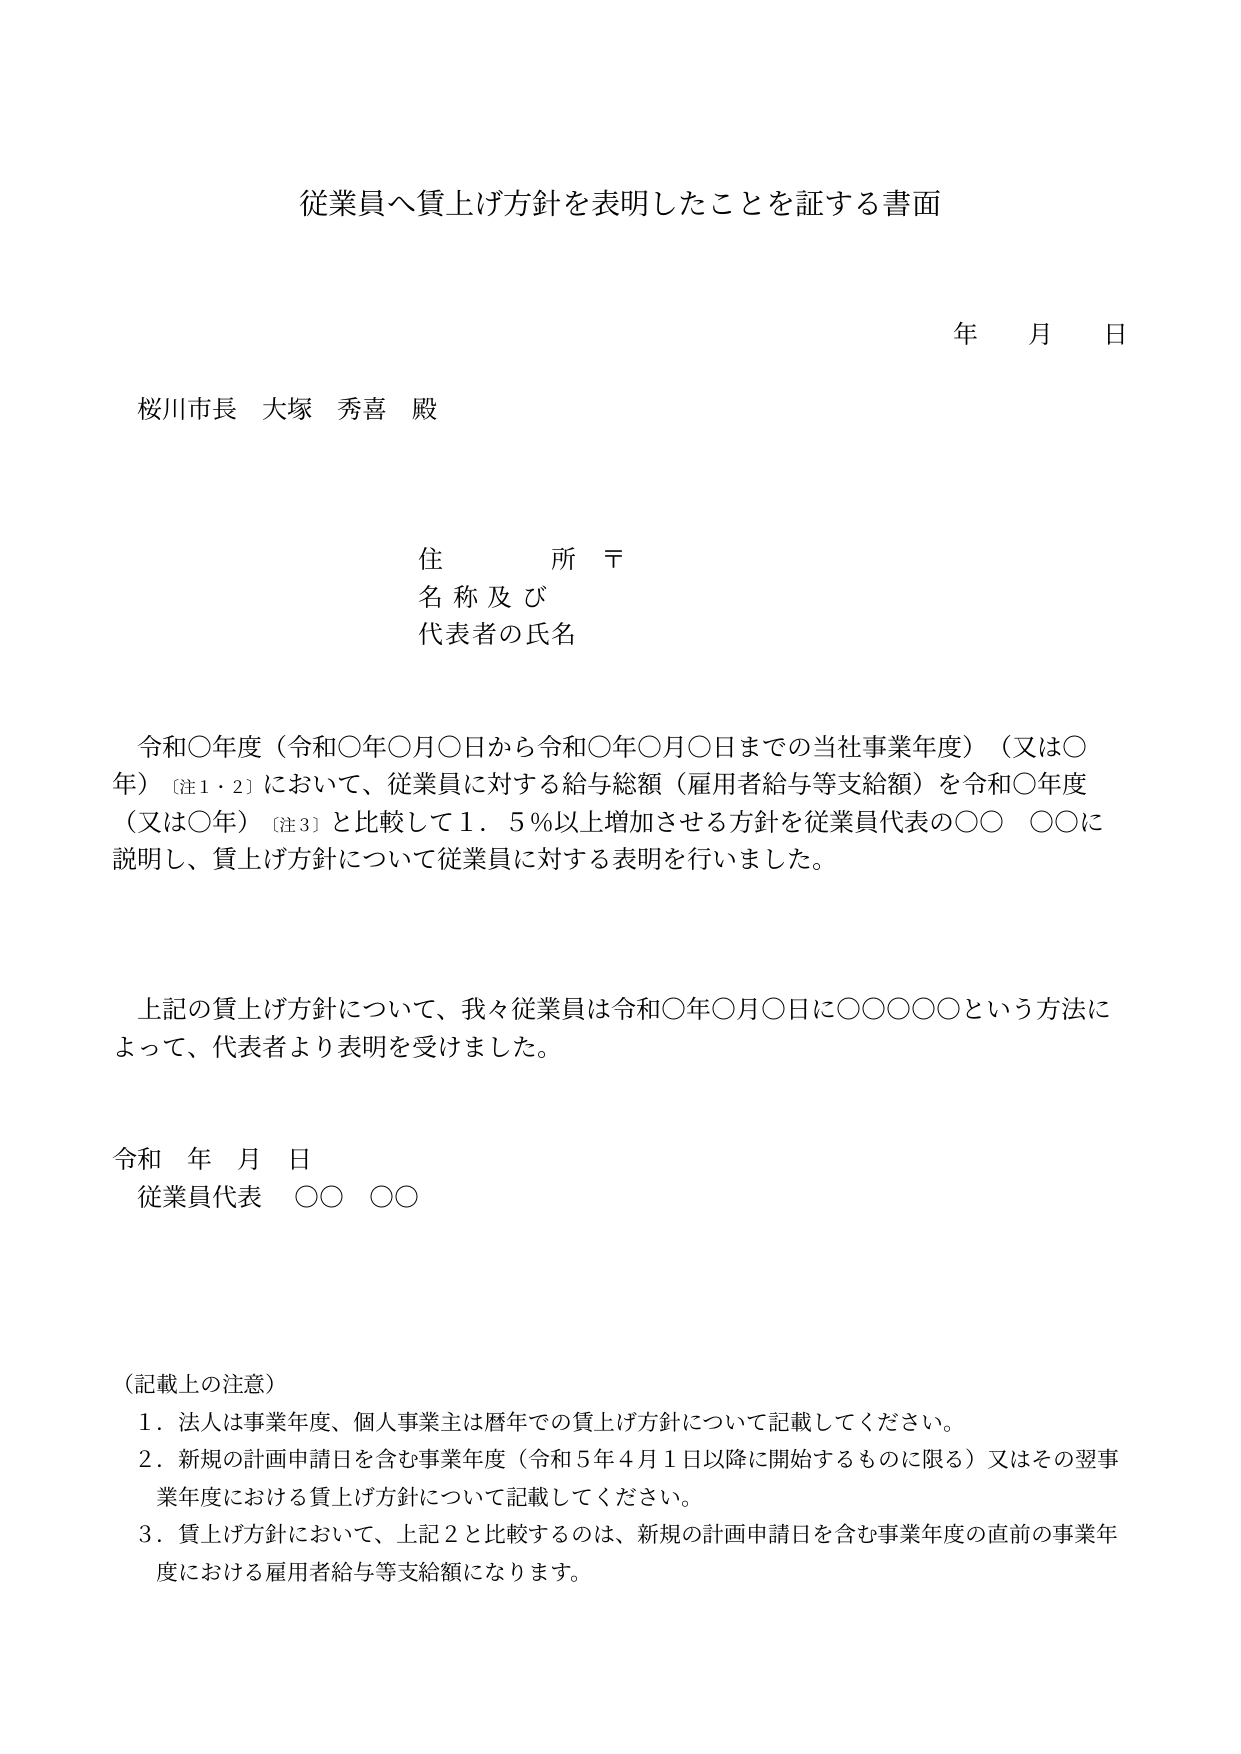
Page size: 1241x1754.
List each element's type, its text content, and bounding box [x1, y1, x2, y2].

text ２．新規の計画申請日を含む事業年度（令和５年４月１日以降に開始するものに限る）又はその翌事業年度における賃上げ方針について記載してください。 [134, 1439, 1128, 1514]
text 名称及び [419, 577, 1128, 614]
text 令和○年度（令和○年○月○日から令和○年○月○日までの当社事業年度）（又は○年）〔注１・２〕において、従業員に対する給与総額（雇用者給与等支給額）を令和○年度（又は○年）〔注３〕と比較して１．５％以上増加させる方針を従業員代表の○○ ○○に説明し、賃上げ方針について従業員に対する表明を行いました。 [112, 727, 1128, 877]
text 令和 年 月 日 [112, 1139, 1128, 1177]
text 住 所 〒 [419, 539, 1128, 577]
text 桜川市長 大塚 秀喜 殿 [112, 389, 1128, 427]
text 上記の賃上げ方針について、我々従業員は令和○年○月○日に○○○○○という方法によって、代表者より表明を受けました。 [112, 989, 1128, 1064]
text （記載上の注意） [112, 1364, 1128, 1402]
text 年 月 日 [769, 314, 1128, 352]
text 従業員へ賃上げ方針を表明したことを証する書面 [112, 164, 1128, 239]
text 従業員代表 ○○ ○○ [112, 1177, 1128, 1214]
text ３．賃上げ方針において、上記２と比較するのは、新規の計画申請日を含む事業年度の直前の事業年度における雇用者給与等支給額になります。 [134, 1514, 1128, 1589]
text １．法人は事業年度、個人事業主は暦年での賃上げ方針について記載してください。 [134, 1402, 1128, 1439]
text 代表者の氏名 [419, 614, 1128, 652]
